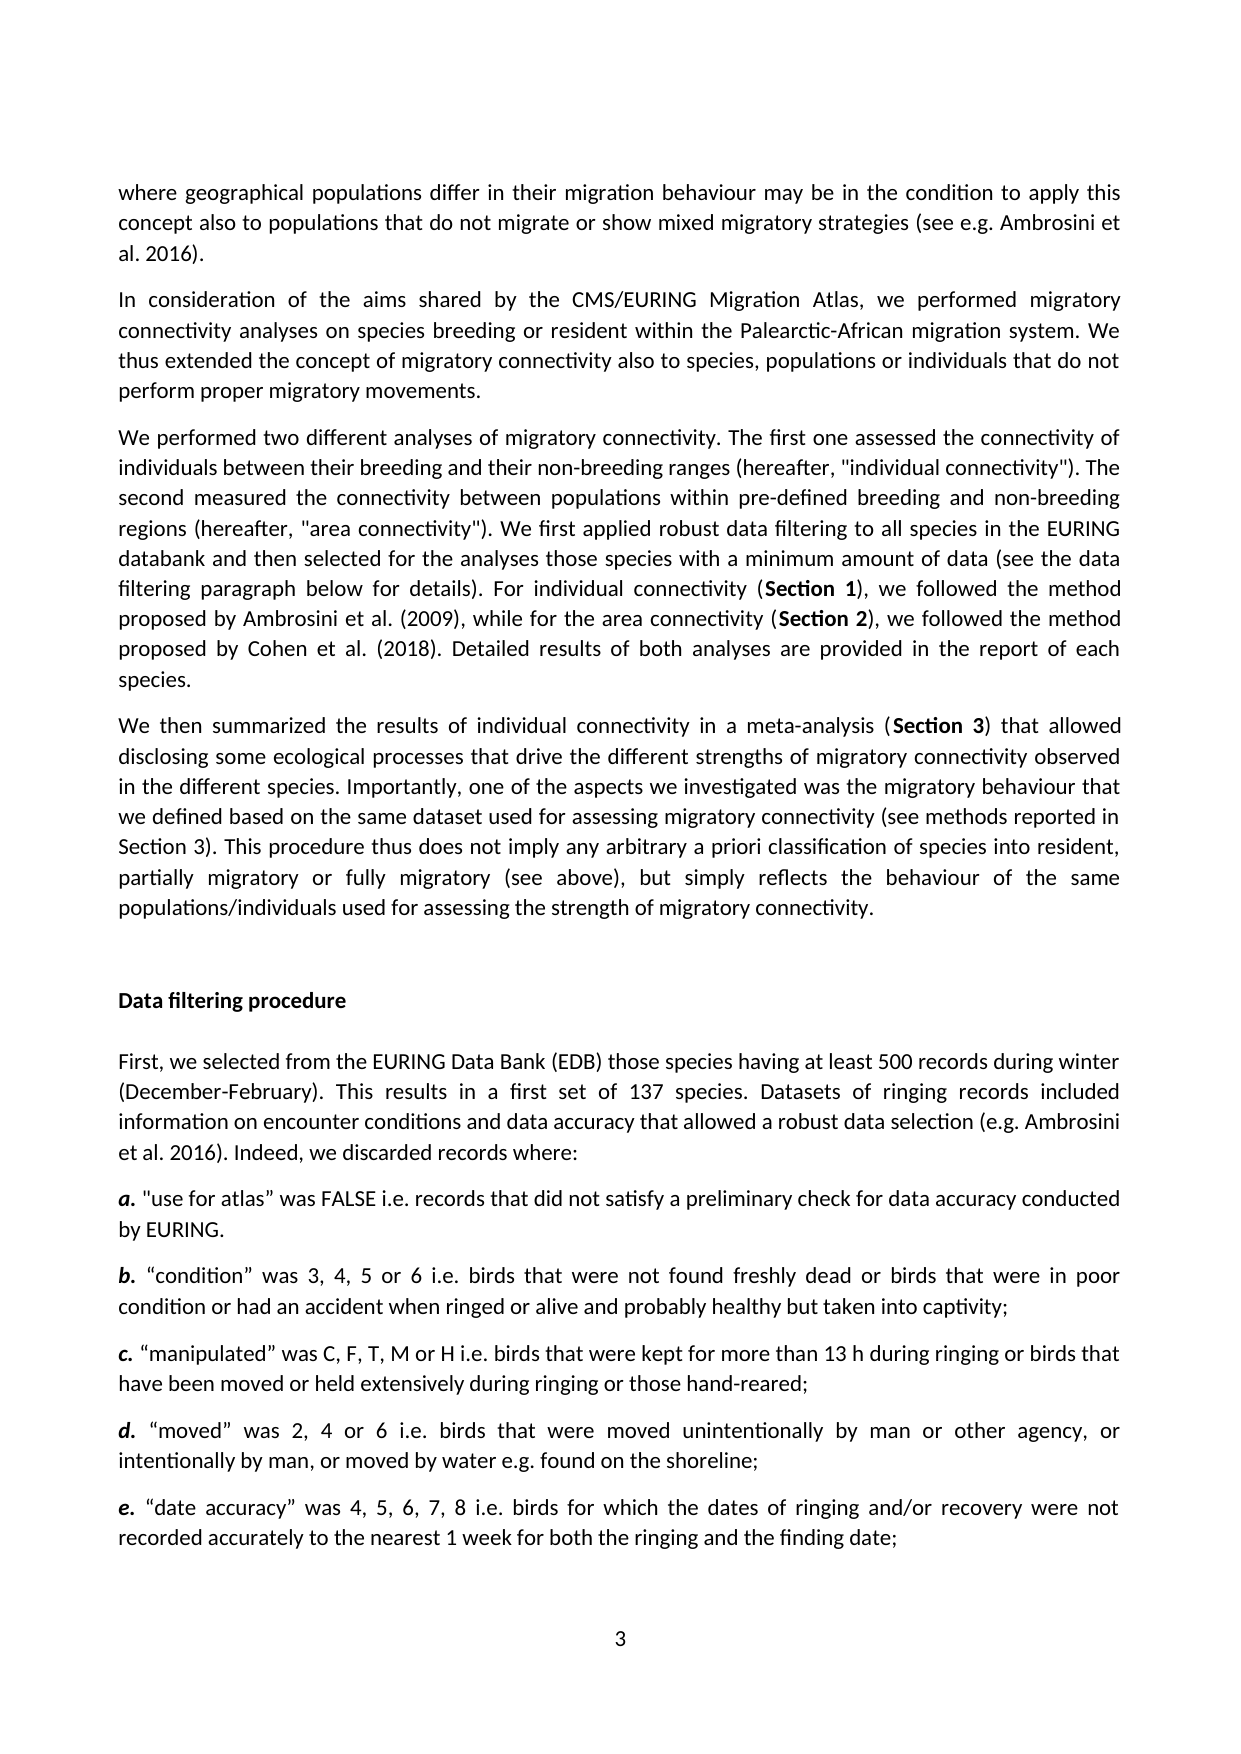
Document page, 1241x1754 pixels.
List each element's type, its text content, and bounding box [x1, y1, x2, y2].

text In consideration of the aims shared by the CMS/EURING Migration Atlas, we performed migratory connectivity analyses on species breeding or resident within the Palearctic-African migration system. We thus extended the concept of migratory connectivity also to species, populations or individuals that do not perform proper migratory movements. [118, 286, 1122, 404]
text c. “manipulated” was C, F, T, M or H i.e. birds that were kept for more than 13 h during ringing or birds that have been moved or held extensively during ringing or those hand-reared; [118, 1339, 1122, 1397]
text d. “moved” was 2, 4 or 6 i.e. birds that were moved unintentionally by man or other agency, or intentionally by man, or moved by water e.g. found on the shoreline; [118, 1416, 1122, 1474]
text e. “date accuracy” was 4, 5, 6, 7, 8 i.e. birds for which the dates of ringing and/or recovery were not recorded accurately to the nearest 1 week for both the ringing and the finding date; [118, 1493, 1122, 1551]
text We then summarized the results of individual connectivity in a meta-analysis (Section 3) that allowed disclosing some ecological processes that drive the different strengths of migratory connectivity observed in the different species. Importantly, one of the aspects we investigated was the migratory behaviour that we defined based on the same dataset used for assessing migratory connectivity (see methods reported in Section 3). This procedure thus does not imply any arbitrary a priori classification of species into resident, partially migratory or fully migratory (see above), but simply reflects the behaviour of the same populations/individuals used for assessing the strength of migratory connectivity. [118, 712, 1122, 921]
text We performed two different analyses of migratory connectivity. The first one assessed the connectivity of individuals between their breeding and their non-breeding ranges (hereafter, "individual connectivity"). The second measured the connectivity between populations within pre-defined breeding and non-breeding regions (hereafter, "area connectivity"). We first applied robust data filtering to all species in the EURING databank and then selected for the analyses those species with a minimum amount of data (see the data filtering paragraph below for details). For individual connectivity (Section 1), we followed the method proposed by Ambrosini et al. (2009), while for the area connectivity (Section 2), we followed the method proposed by Cohen et al. (2018). Detailed results of both analyses are provided in the report of each species. [118, 423, 1122, 693]
text b. “condition” was 3, 4, 5 or 6 i.e. birds that were not found freshly dead or birds that were in poor condition or had an accident when ringed or alive and probably healthy but taken into captivity; [118, 1262, 1122, 1320]
text First, we selected from the EURING Data Bank (EDB) those species having at least 500 records during winter (December-February). This results in a first set of 137 species. Datasets of ringing records included information on encounter conditions and data accuracy that allowed a robust data selection (e.g. Ambrosini et al. 2016). Indeed, we discarded records where: [118, 1047, 1122, 1166]
text a. "use for atlas” was FALSE i.e. records that did not satisfy a preliminary check for data accuracy conducted by EURING. [118, 1184, 1122, 1243]
text Data filtering procedure [118, 987, 1122, 1015]
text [118, 178, 1122, 267]
